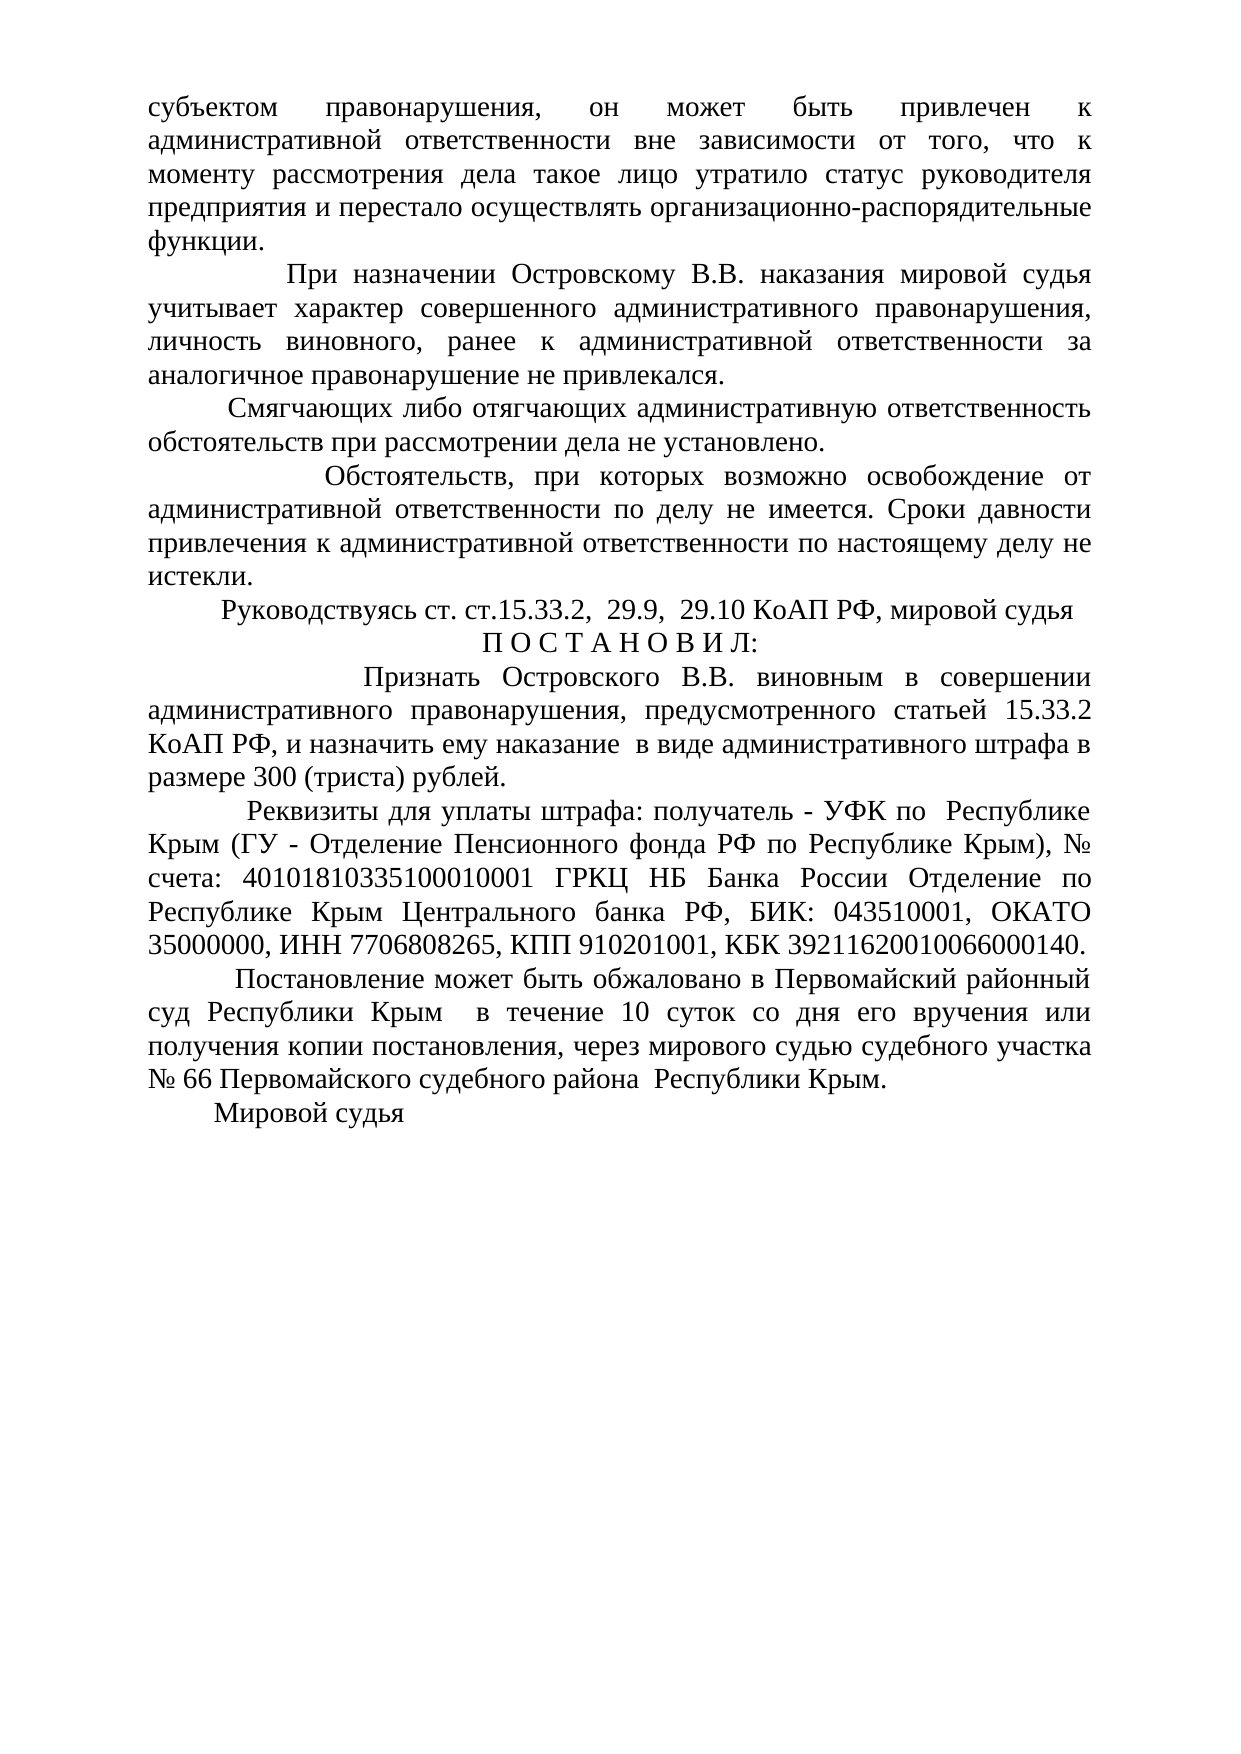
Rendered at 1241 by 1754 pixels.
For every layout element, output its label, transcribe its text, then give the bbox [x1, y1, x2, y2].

text Постановление может быть обжаловано в Первомайский районный суд Республики Крым в течение 10 суток со дня его вручения или получения копии постановления, через мирового судью судебного участка № 66 Первомайского судебного района Республики Крым. [148, 961, 1092, 1095]
text П О С Т А Н О В И Л: [148, 625, 1092, 659]
text Обстоятельств, при которых возможно освобождение от административной ответственности по делу не имеется. Сроки давности привлечения к административной ответственности по настоящему делу не истекли. [148, 458, 1092, 592]
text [148, 89, 1092, 256]
text Мировой судья [148, 1095, 1092, 1128]
text Руководствуясь ст. ст.15.33.2, 29.9, 29.10 КоАП РФ, мировой судья [148, 592, 1092, 625]
text Реквизиты для уплаты штрафа: получатель - УФК по Республике Крым (ГУ - Отделение Пенсионного фонда РФ по Республике Крым), № счета: 40101810335100010001 ГРКЦ НБ Банка России Отделение по Республике Крым Центрального банка РФ, БИК: 043510001, ОКАТО 35000000, ИНН 7706808265, КПП 910201001, КБК 39211620010066000140. [148, 793, 1092, 961]
text Смягчающих либо отягчающих административную ответственность обстоятельств при рассмотрении дела не установлено. [148, 391, 1092, 458]
text Признать Островского В.В. виновным в совершении административного правонарушения, предусмотренного статьей 15.33.2 КоАП РФ, и назначить ему наказание в виде административного штрафа в размере 300 (триста) рублей. [148, 659, 1092, 793]
text При назначении Островскому В.В. наказания мировой судья учитывает характер совершенного административного правонарушения, личность виновного, ранее к административной ответственности за аналогичное правонарушение не привлекался. [148, 256, 1092, 391]
